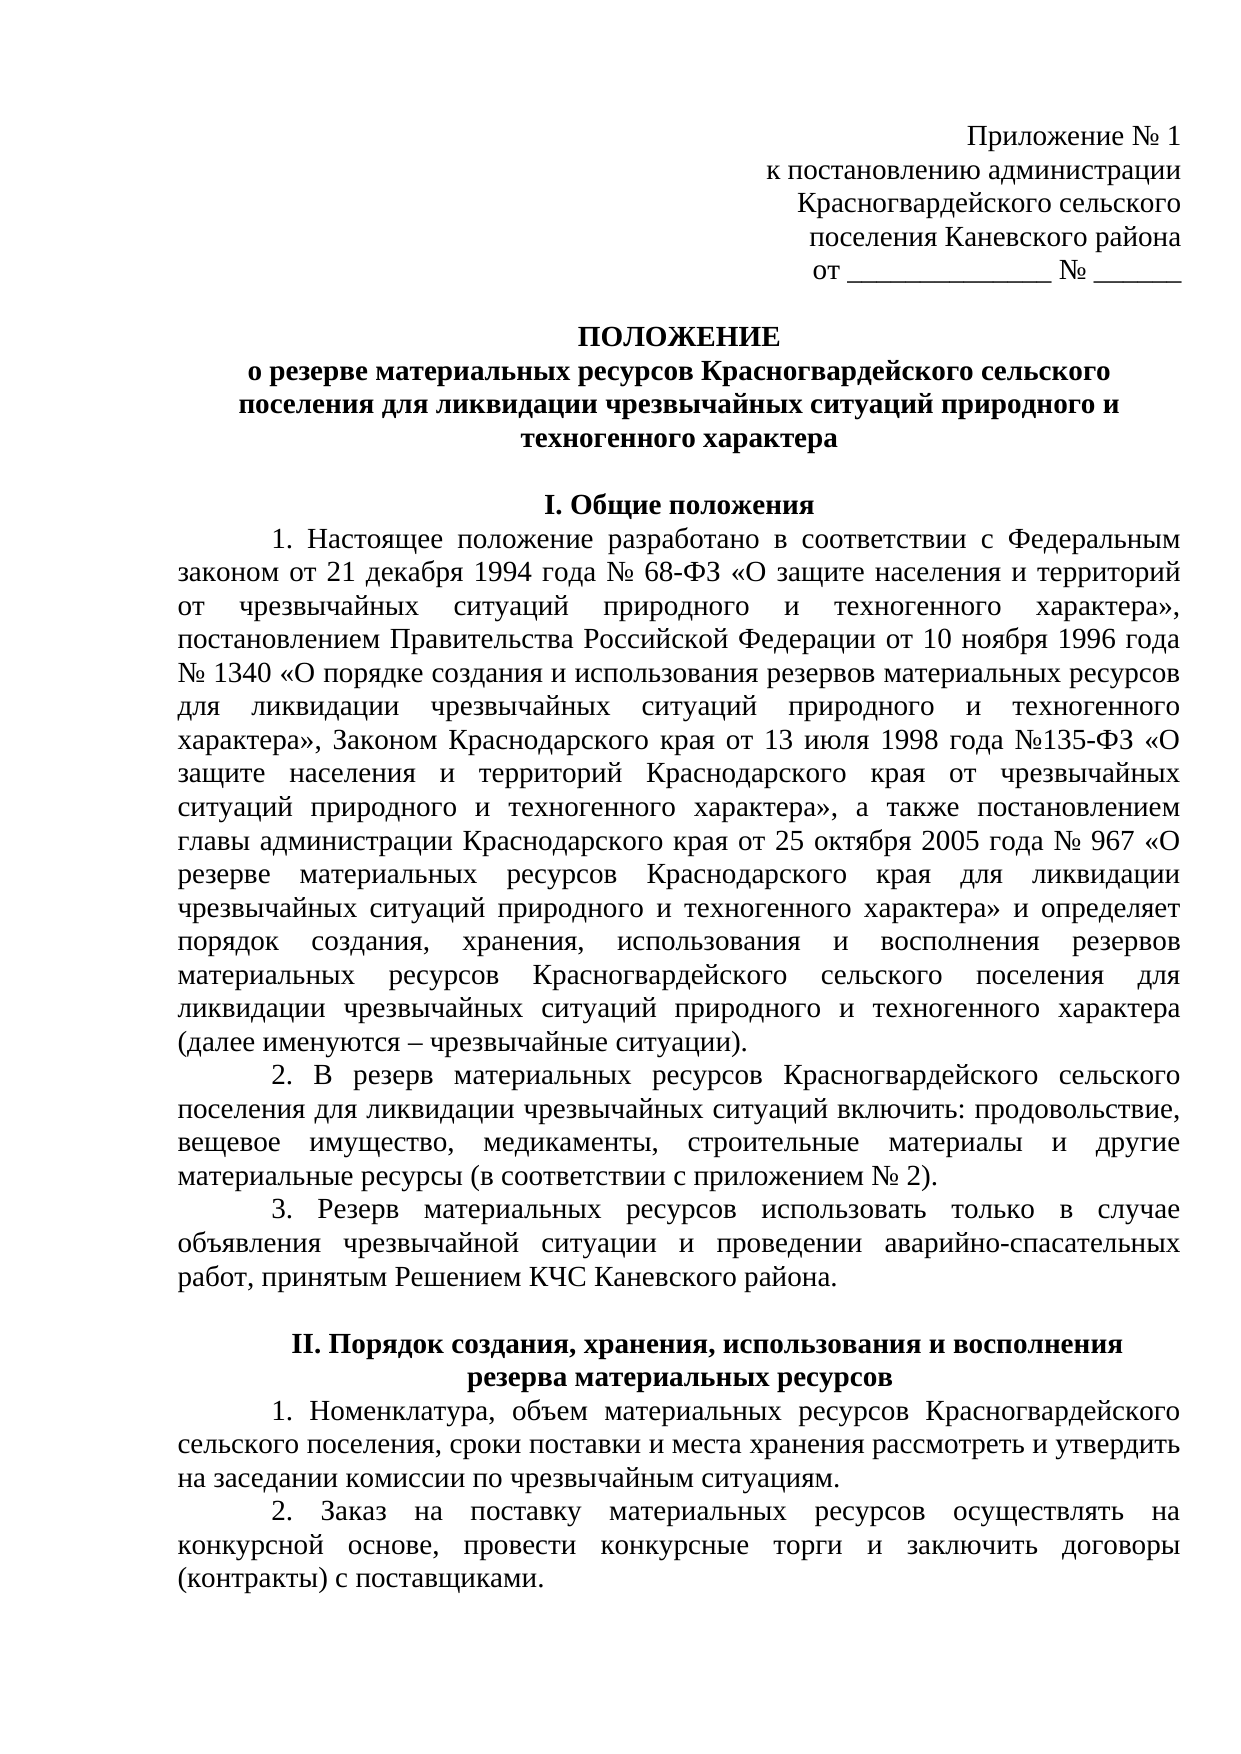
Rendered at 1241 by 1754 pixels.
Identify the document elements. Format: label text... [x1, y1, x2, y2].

text о резерве материальных ресурсов Красногвардейского сельского поселения для ликвидации чрезвычайных ситуаций природного и техногенного характера [177, 353, 1181, 454]
text ПОЛОЖЕНИЕ [177, 319, 1181, 353]
text I. Общие положения [177, 487, 1181, 521]
text от ______________ № ______ [177, 252, 1181, 286]
text Красногвардейского сельского [177, 185, 1181, 219]
text II. Порядок создания, хранения, использования и восполнения [177, 1326, 1181, 1359]
text резерва материальных ресурсов [177, 1359, 1181, 1393]
text 2. Заказ на поставку материальных ресурсов осуществлять на конкурсной основе, провести конкурсные торги и заключить договоры (контракты) с поставщиками. [177, 1493, 1181, 1594]
text 2. В резерв материальных ресурсов Красногвардейского сельского поселения для ликвидации чрезвычайных ситуаций включить: продовольствие, вещевое имущество, медикаменты, строительные материалы и другие материальные ресурсы (в соответствии с приложением № 2). [177, 1057, 1181, 1192]
text 1. Номенклатура, объем материальных ресурсов Красногвардейского сельского поселения, сроки поставки и места хранения рассмотреть и утвердить на заседании комиссии по чрезвычайным ситуациям. [177, 1393, 1181, 1493]
text 1. Настоящее положение разработано в соответствии с Федеральным законом от 21 декабря 1994 года № 68-ФЗ «О защите населения и территорий от чрезвычайных ситуаций природного и техногенного характера», постановлением Правительства Российской Федерации от 10 ноября 1996 года № 1340 «О порядке создания и использования резервов материальных ресурсов для ликвидации чрезвычайных ситуаций природного и техногенного характера», Законом Краснодарского края от 13 июля 1998 года №135-ФЗ «О защите населения и территорий Краснодарского края от чрезвычайных ситуаций природного и техногенного характера», а также постановлением главы администрации Краснодарского края от 25 октября 2005 года № 967 «О резерве материальных ресурсов Краснодарского края для ликвидации чрезвычайных ситуаций природного и техногенного характера» и определяет порядок создания, хранения, использования и восполнения резервов материальных ресурсов Красногвардейского сельского поселения для ликвидации чрезвычайных ситуаций природного и техногенного характера (далее именуются – чрезвычайные ситуации). [177, 521, 1181, 1057]
text к постановлению администрации [177, 152, 1181, 185]
text поселения Каневского района [177, 219, 1181, 252]
text Приложение № 1 [841, 118, 1181, 152]
text 3. Резерв материальных ресурсов использовать только в случае объявления чрезвычайной ситуации и проведении аварийно-спасательных работ, принятым Решением КЧС Каневского района. [177, 1192, 1181, 1292]
